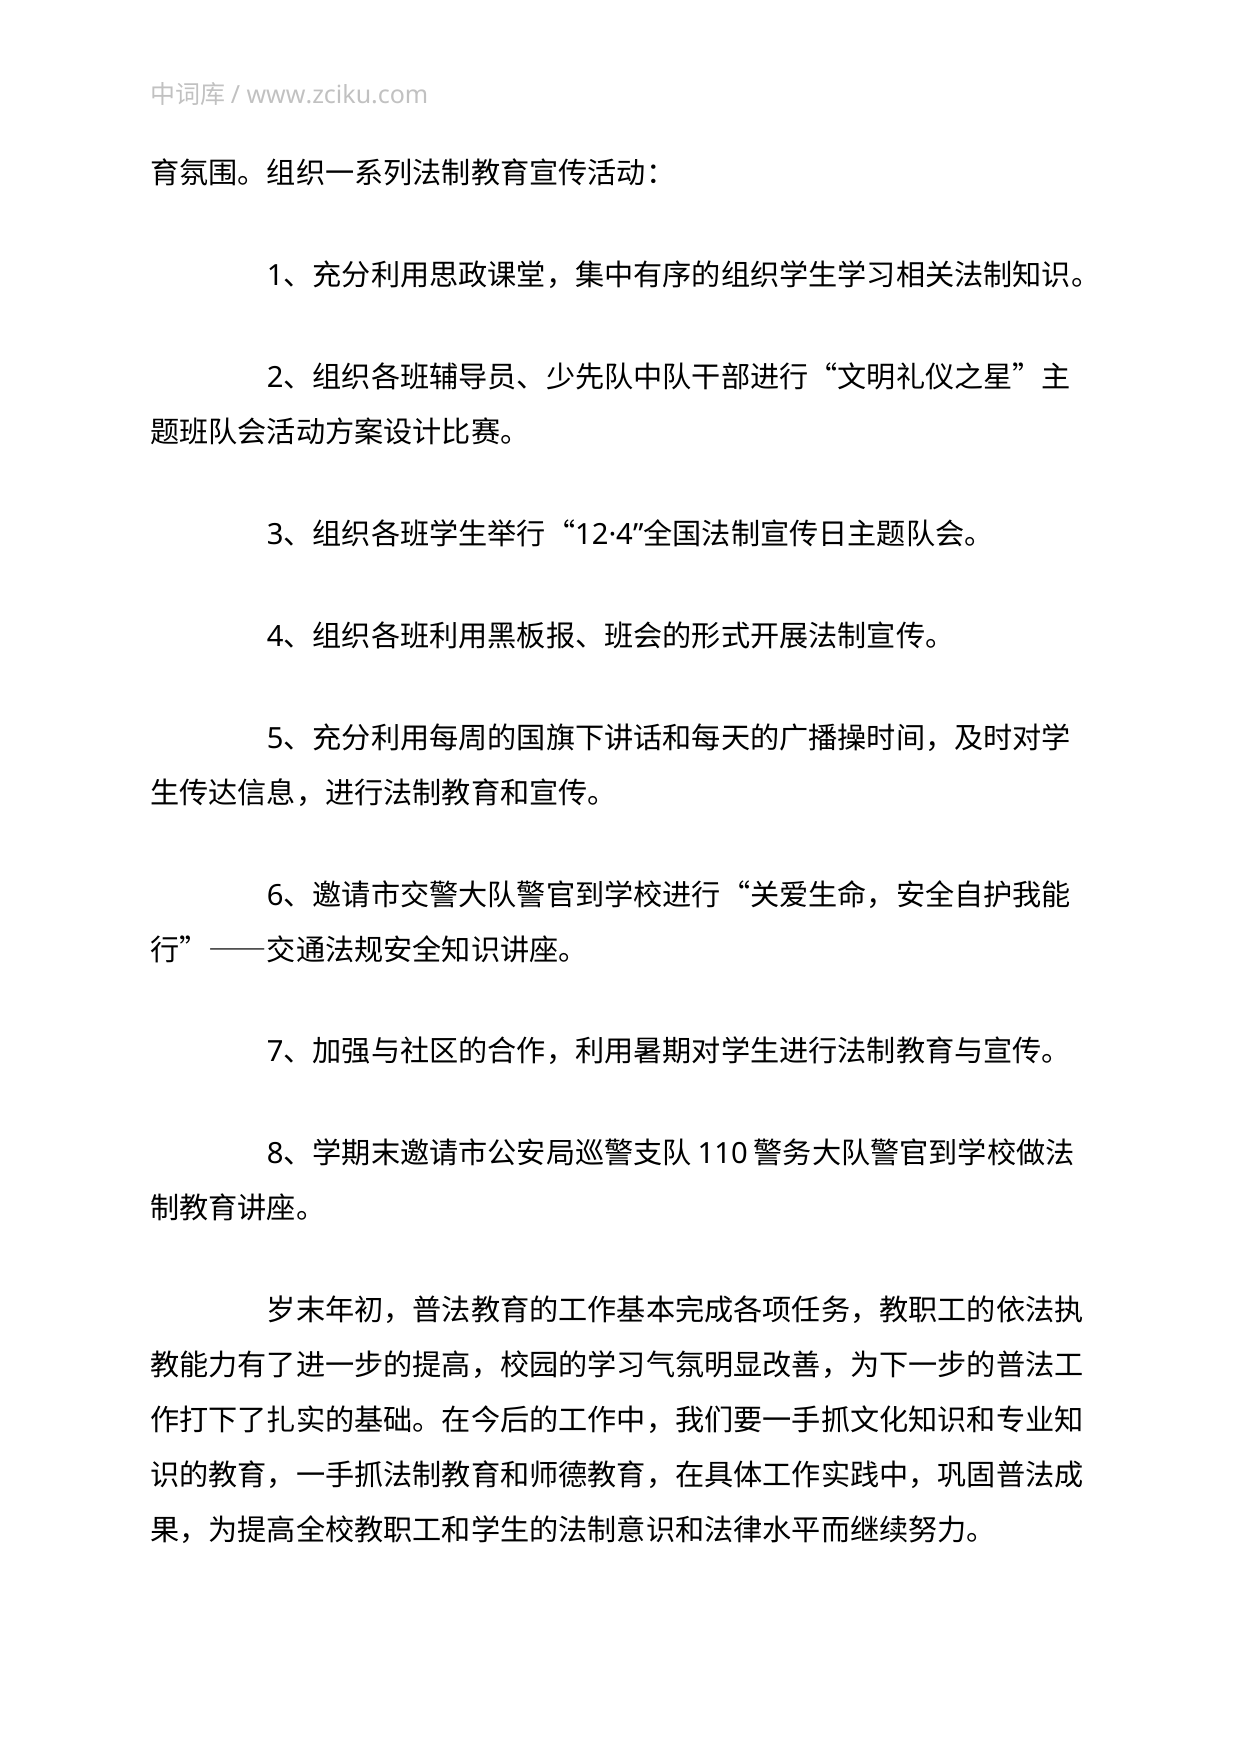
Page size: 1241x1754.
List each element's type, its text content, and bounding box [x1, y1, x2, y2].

text 4、组织各班利用黑板报、班会的形式开展法制宣传。 [150, 612, 1090, 655]
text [150, 150, 1090, 192]
text 3、组织各班学生举行“12·4”全国法制宣传日主题队会。 [150, 511, 1090, 553]
text 2、组织各班辅导员、少先队中队干部进行“文明礼仪之星”主题班队会活动方案设计比赛。 [150, 354, 1090, 451]
text 8、学期末邀请市公安局巡警支队110警务大队警官到学校做法制教育讲座。 [150, 1130, 1090, 1227]
text 岁末年初，普法教育的工作基本完成各项任务，教职工的依法执教能力有了进一步的提高，校园的学习气氛明显改善，为下一步的普法工作打下了扎实的基础。在今后的工作中，我们要一手抓文化知识和专业知识的教育，一手抓法制教育和师德教育，在具体工作实践中，巩固普法成果，为提高全校教职工和学生的法制意识和法律水平而继续努力。 [150, 1287, 1090, 1549]
text 6、邀请市交警大队警官到学校进行“关爱生命，安全自护我能行”——交通法规安全知识讲座。 [150, 871, 1090, 968]
text 7、加强与社区的合作，利用暑期对学生进行法制教育与宣传。 [150, 1028, 1090, 1070]
text 1、充分利用思政课堂，集中有序的组织学生学习相关法制知识。 [150, 252, 1090, 294]
text 5、充分利用每周的国旗下讲话和每天的广播操时间，及时对学生传达信息，进行法制教育和宣传。 [150, 714, 1090, 812]
